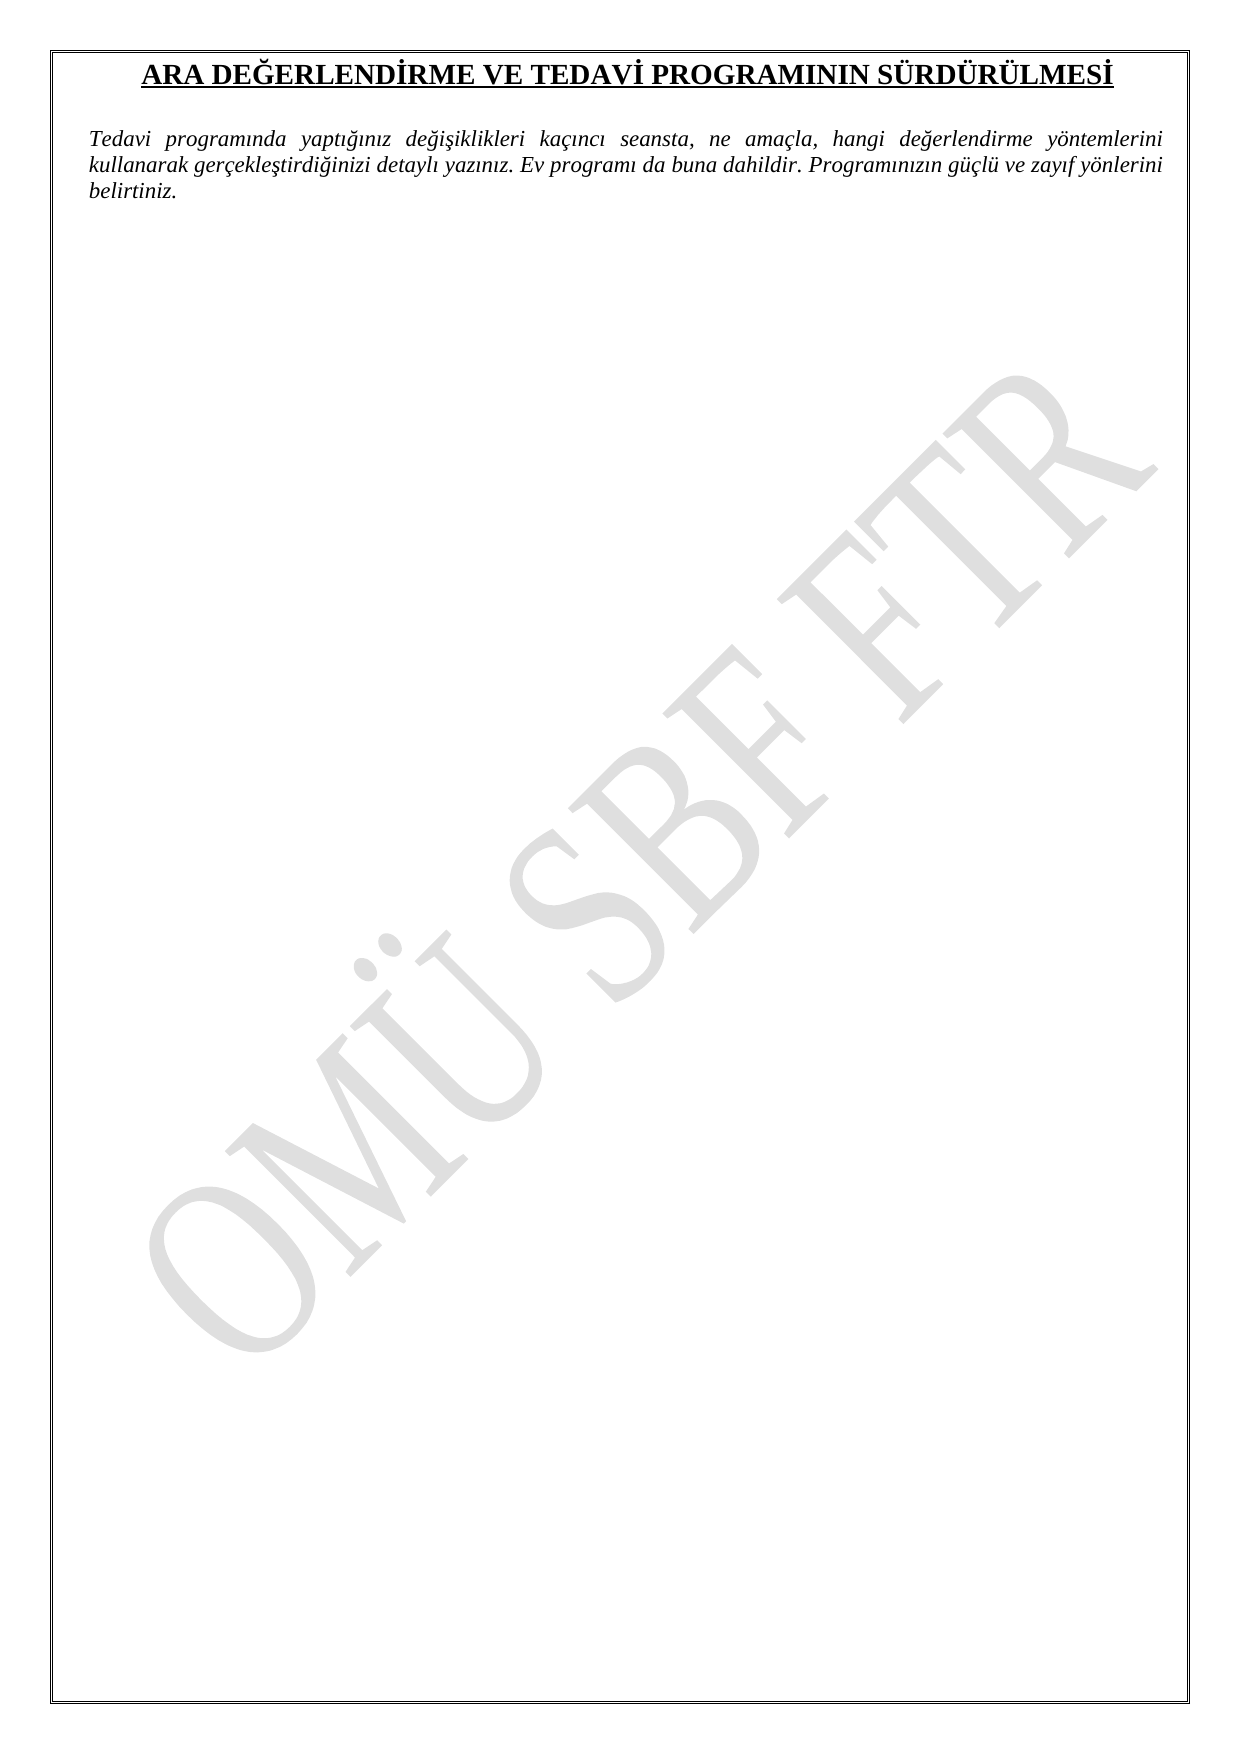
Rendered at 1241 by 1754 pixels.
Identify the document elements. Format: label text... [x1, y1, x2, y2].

text ARA DEĞERLENDİRME VE TEDAVİ PROGRAMININ SÜRDÜRÜLMESİ [89, 57, 1167, 91]
text Tedavi programında yaptığınız değişiklikleri kaçıncı seansta, ne amaçla, hangi değerlendirme yöntemlerini kullanarak gerçekleştirdiğinizi detaylı yazınız. Ev programı da buna dahildir. Programınızın güçlü ve zayıf yönlerini belirtiniz. [89, 124, 1167, 204]
